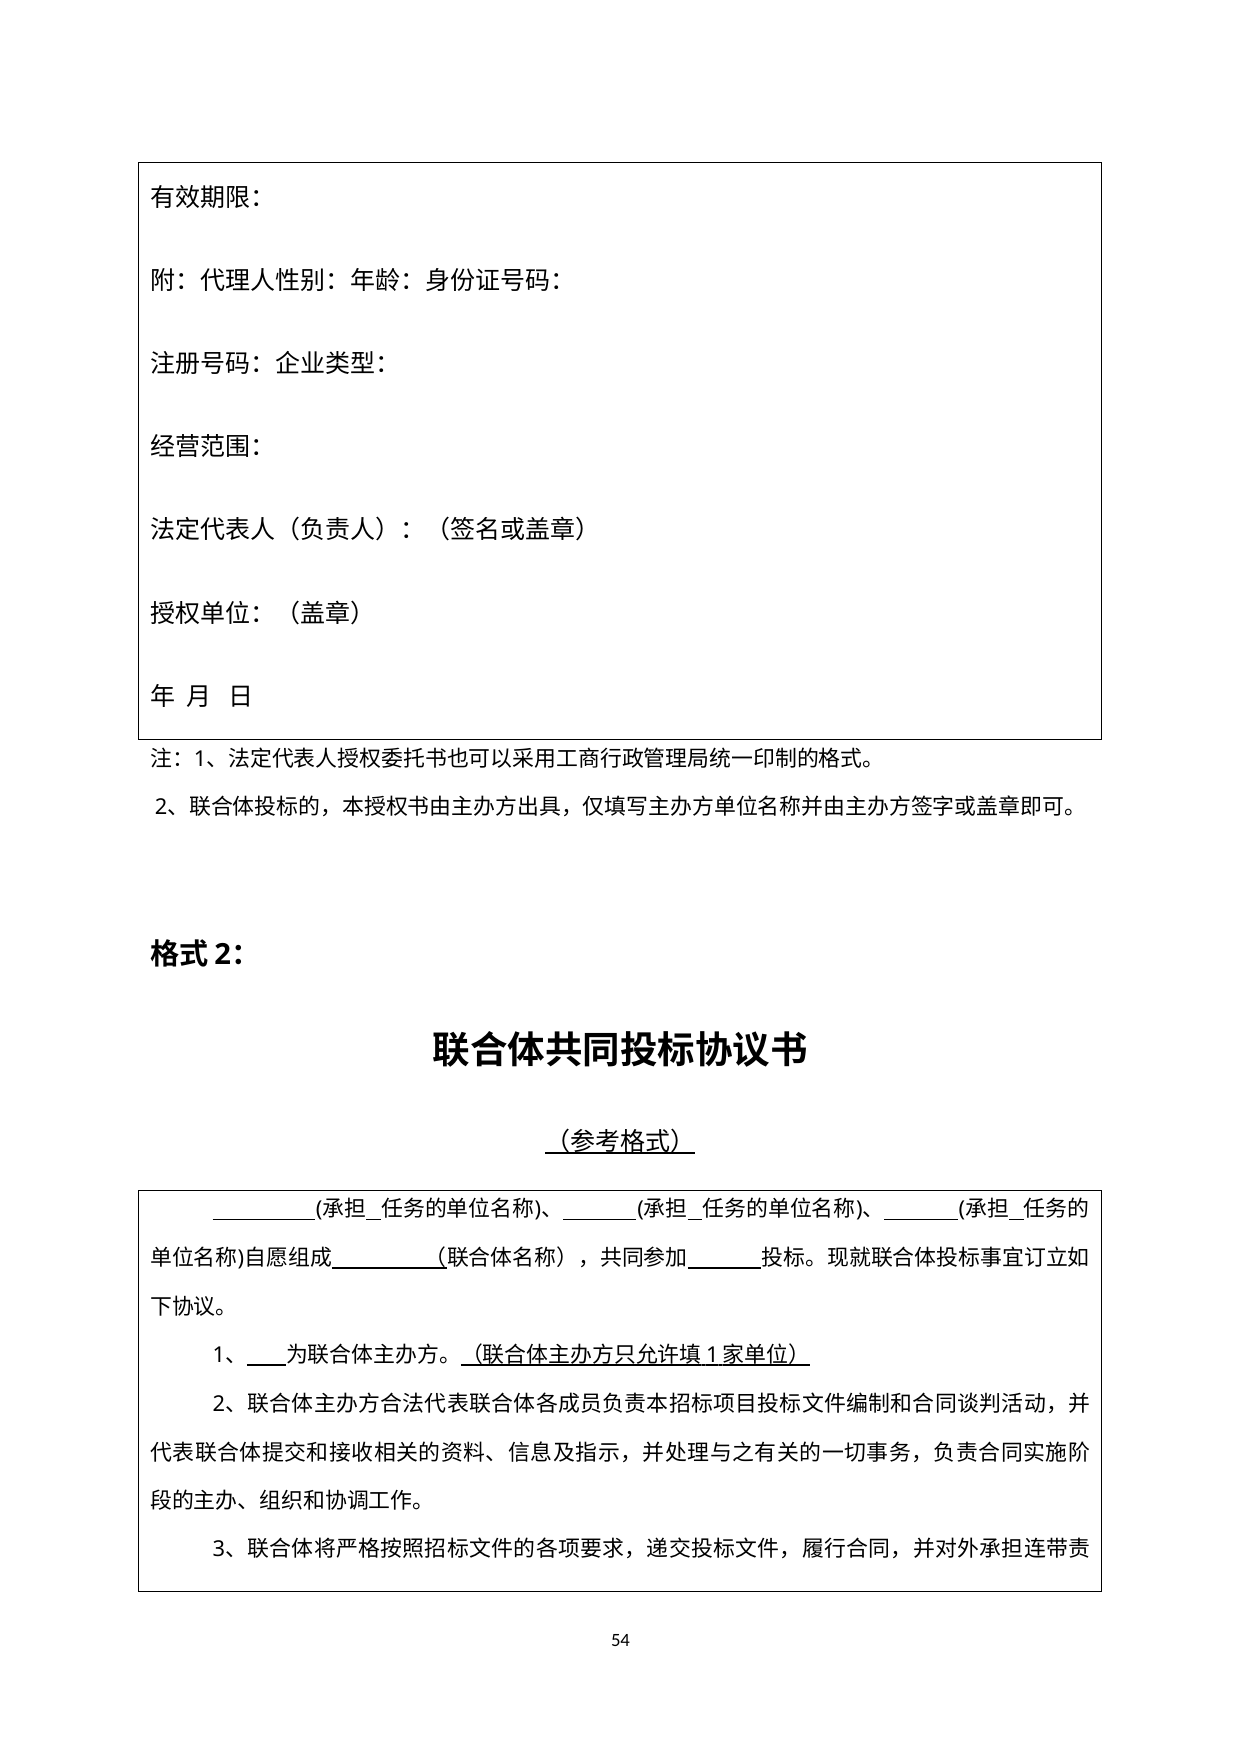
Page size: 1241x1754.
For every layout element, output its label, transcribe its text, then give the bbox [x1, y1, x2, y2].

text 联合体共同投标协议书 [150, 1015, 1090, 1080]
text （参考格式） [150, 1107, 1090, 1172]
text 注：1、法定代表人授权委托书也可以采用工商行政管理局统一印制的格式。 [150, 740, 1090, 773]
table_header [139, 1191, 1101, 1591]
subtitle 格式2： [150, 919, 1090, 984]
text 2、联合体投标的，本授权书由主办方出具，仅填写主办方单位名称并由主办方签字或盖章即可。 [150, 789, 1090, 821]
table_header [139, 163, 1101, 739]
